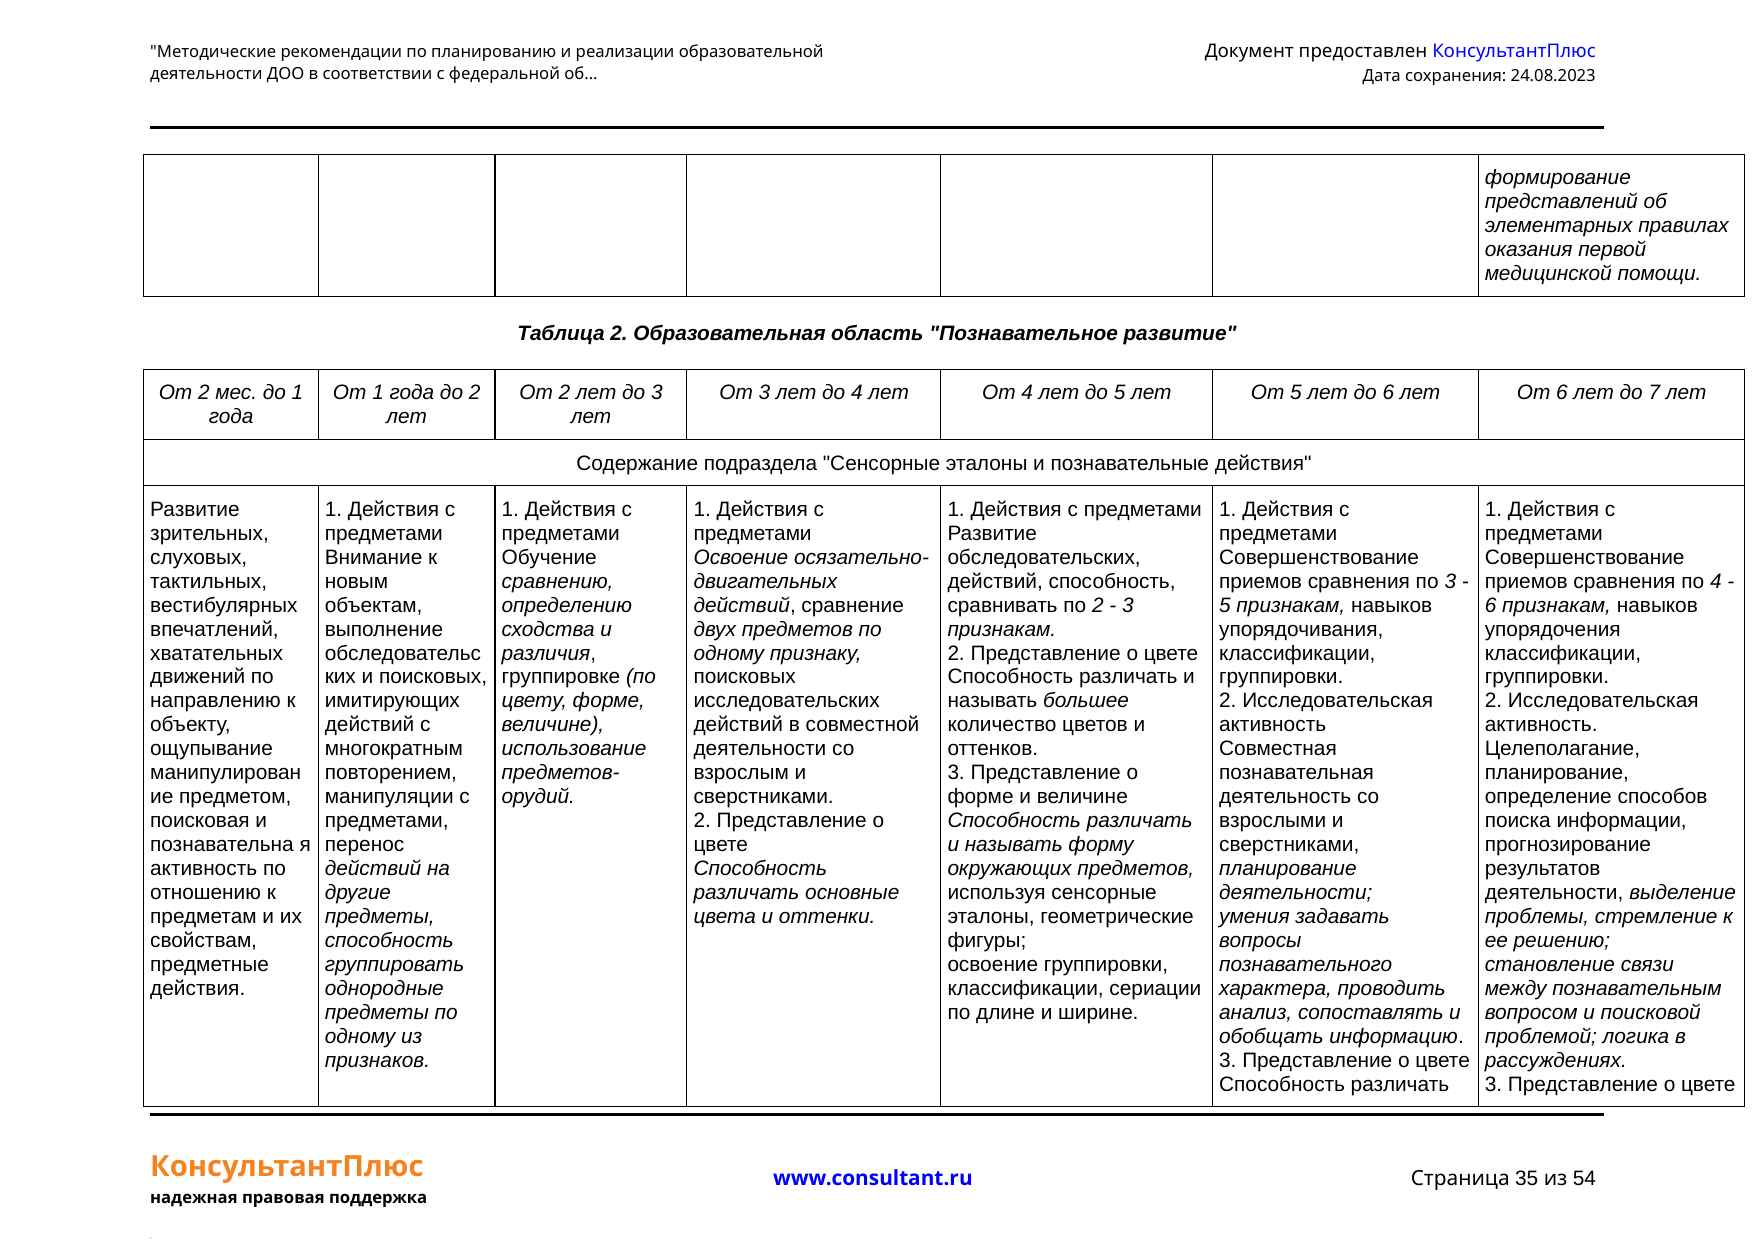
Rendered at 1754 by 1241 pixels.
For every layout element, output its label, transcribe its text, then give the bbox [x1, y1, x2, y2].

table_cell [319, 486, 494, 1106]
title Таблица 2. Образовательная область "Познавательное развитие" [150, 321, 1604, 344]
table_header От 5 лет до 6 лет [1213, 370, 1478, 439]
table_header От 1 года до 2 лет [319, 370, 494, 439]
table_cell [144, 155, 318, 296]
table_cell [1479, 155, 1744, 296]
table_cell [941, 486, 1212, 1106]
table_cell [496, 486, 686, 1106]
table_cell Содержание подраздела "Сенсорные эталоны и познавательные действия" [144, 440, 1744, 485]
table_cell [144, 486, 318, 1106]
table_header От 6 лет до 7 лет [1479, 370, 1744, 439]
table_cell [687, 155, 940, 296]
table_header От 4 лет до 5 лет [941, 370, 1212, 439]
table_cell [319, 155, 494, 296]
table_header От 3 лет до 4 лет [687, 370, 940, 439]
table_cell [496, 155, 686, 296]
table_header От 2 мес. до 1 года [144, 370, 318, 439]
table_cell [1479, 486, 1744, 1106]
table_header От 2 лет до 3 лет [496, 370, 686, 439]
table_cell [1213, 486, 1478, 1106]
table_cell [941, 155, 1212, 296]
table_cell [687, 486, 940, 1106]
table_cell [1213, 155, 1478, 296]
